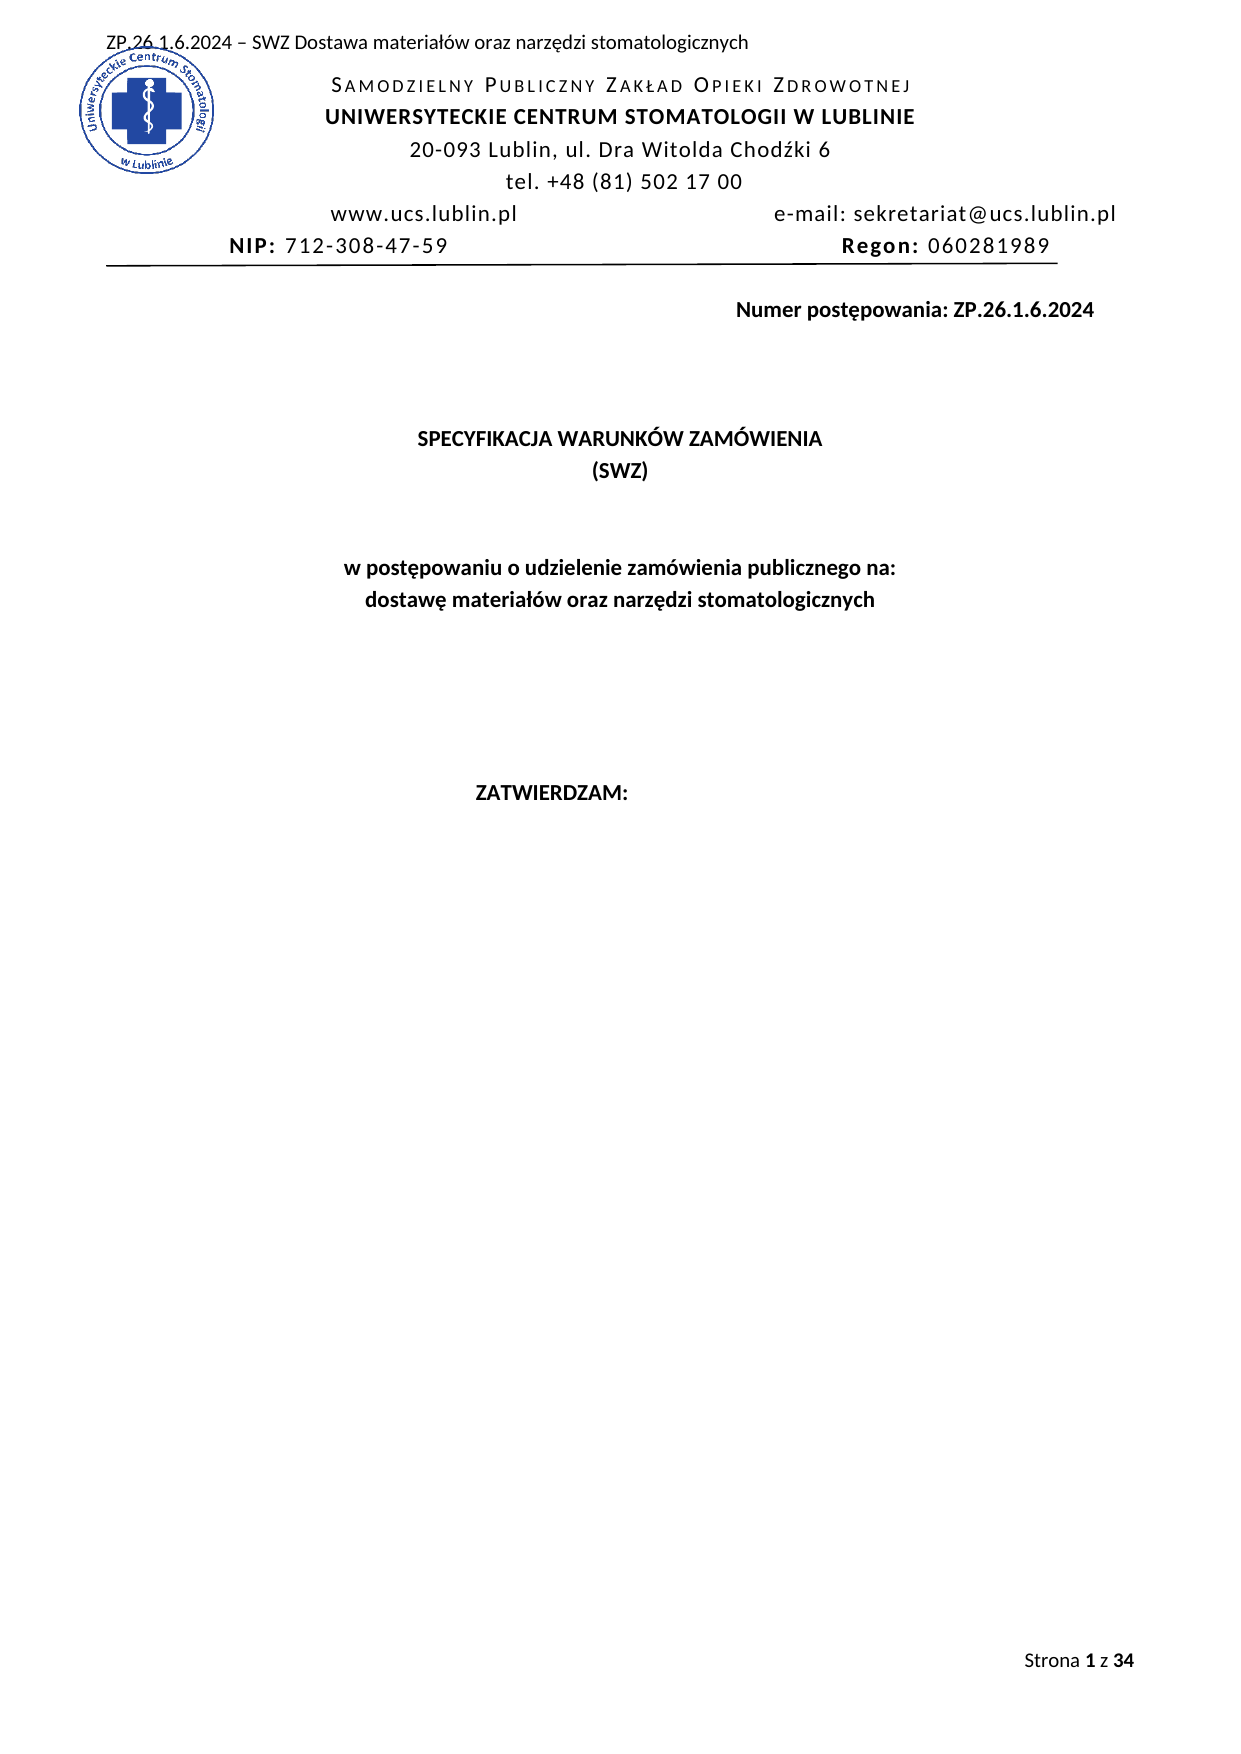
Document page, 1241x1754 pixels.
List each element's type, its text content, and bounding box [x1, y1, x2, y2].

text Samodzielny Publiczny Zakład Opieki Zdrowotnej [214, 70, 1134, 98]
text dostawę materiałów oraz narzędzi stomatologicznych [106, 585, 1134, 613]
text SPECYFIKACJA WARUNKÓW ZAMÓWIENIA [106, 424, 1134, 452]
text tel. +48 (81) 502 17 00 [106, 167, 1134, 195]
text www.ucs.lublin.pl e-mail: sekretariat@ucs.lublin.pl [106, 199, 1134, 227]
text w postępowaniu o udzielenie zamówienia publicznego na: [106, 553, 1134, 581]
text Numer postępowania: ZP.26.1.6.2024 [696, 296, 1134, 324]
picture [79, 46, 214, 174]
text (SWZ) [106, 457, 1134, 484]
text 20-093 Lublin, ul. Dra Witolda Chodźki 6 [214, 135, 1134, 163]
text NIP: 712-308-47-59 Regon: 060281989 [106, 231, 1134, 259]
text ZATWIERDZAM: [402, 778, 1134, 806]
text UNIWERSYTECKIE CENTRUM STOMATOLOGII W LUBLINIE [214, 102, 1134, 131]
